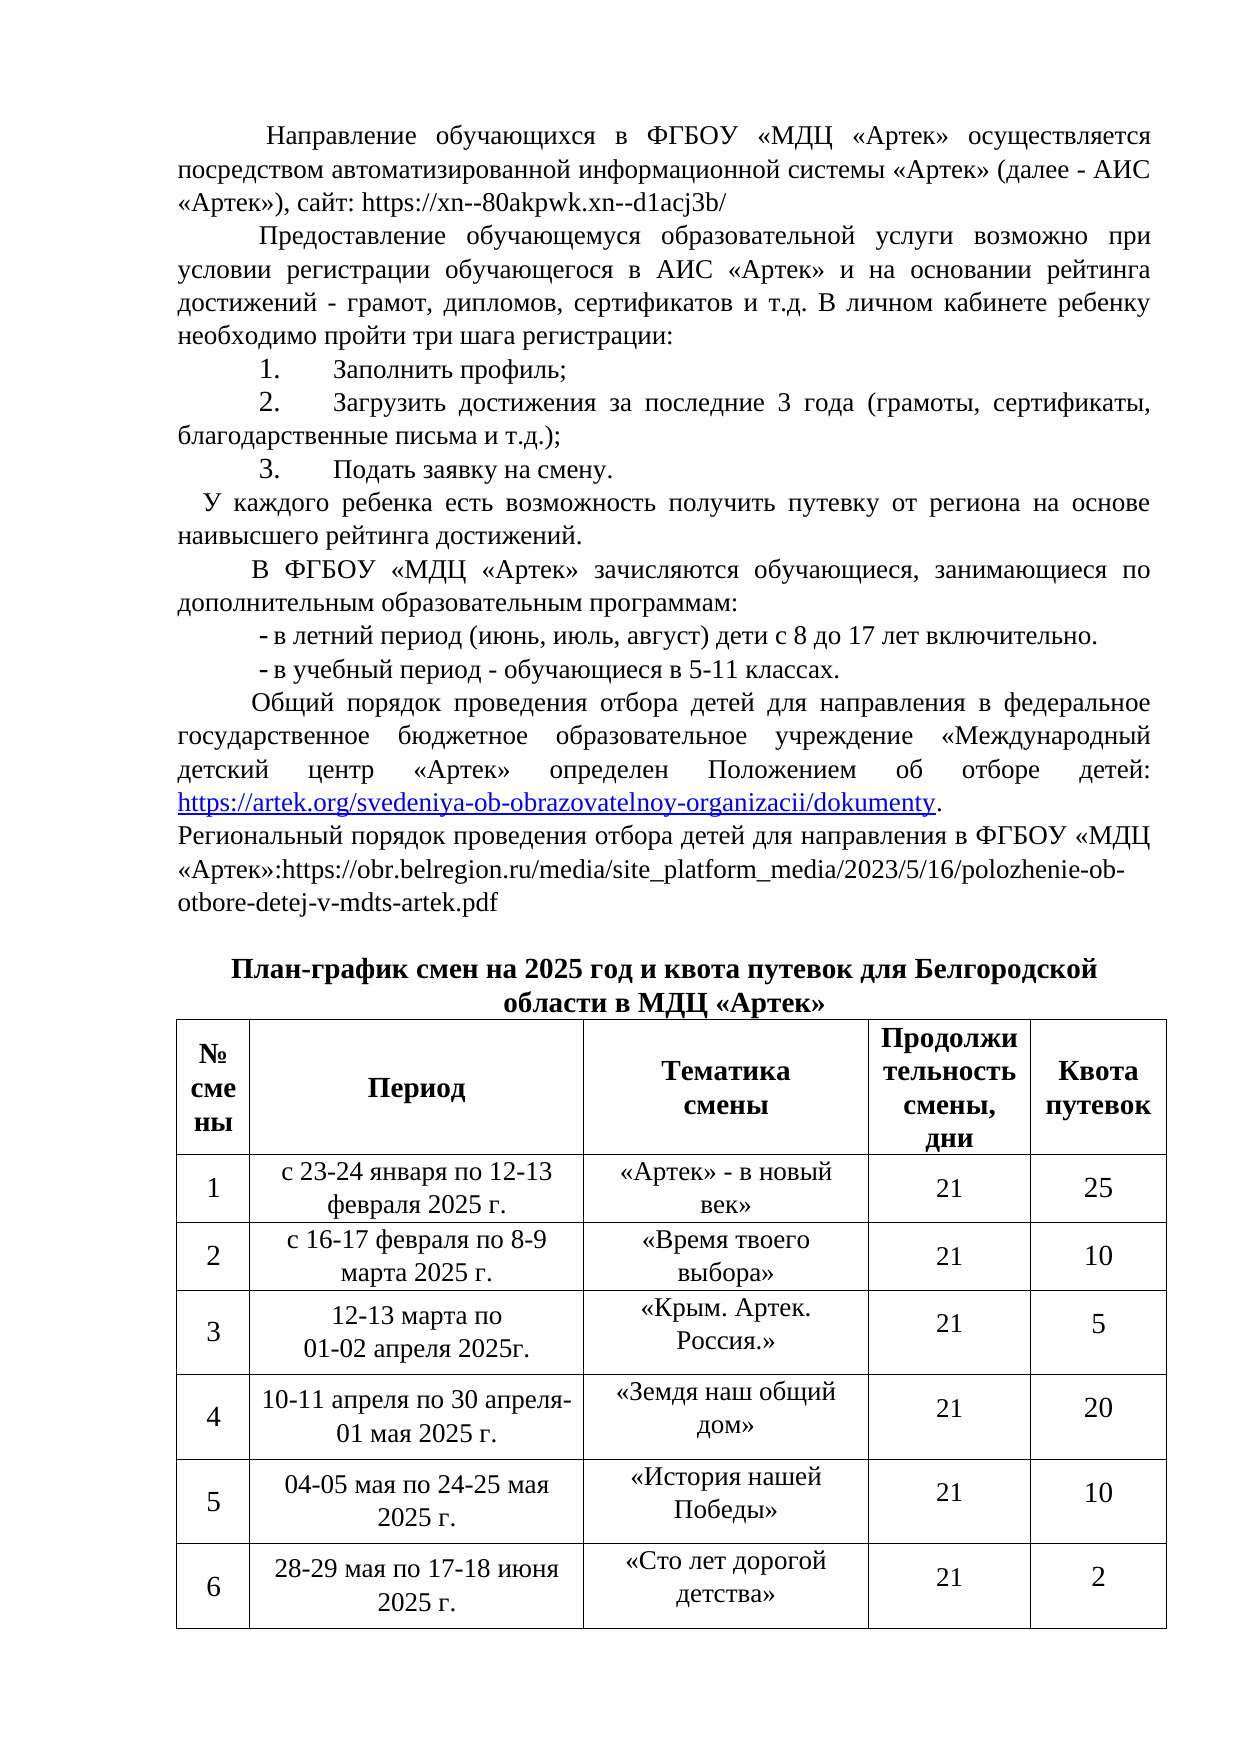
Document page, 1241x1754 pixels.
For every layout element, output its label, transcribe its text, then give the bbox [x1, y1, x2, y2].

table_cell 10 [1031, 1460, 1166, 1543]
list Подать заявку на смену. [177, 451, 1152, 485]
list в летний период (июнь, июль, август) дети с 8 до 17 лет включительно. [177, 618, 1152, 651]
table_cell 21 [869, 1291, 1030, 1374]
table_cell 21 [869, 1544, 1030, 1627]
table_cell «Время твоего выбора» [584, 1223, 868, 1289]
table_cell 1 [177, 1155, 249, 1222]
table_cell «Сто лет дорогой детства» [584, 1544, 868, 1627]
table_cell с 23-24 января по 12-13 февраля 2025 г. [250, 1155, 583, 1222]
table_cell 3 [177, 1291, 249, 1374]
table_header Продолжительность смены, дни [869, 1020, 1030, 1154]
table_cell 21 [869, 1460, 1030, 1543]
text Направление обучающихся в ФГБОУ «МДЦ «Артек» осуществляется посредством автоматизированной информационной системы «Артек» (далее - АИС «Артек»), сайт: https://xn--80akpwk.xn--d1acj3b/ [177, 118, 1152, 218]
text Региональный порядок проведения отбора детей для направления в ФГБОУ «МДЦ «Артек»:https://obr.belregion.ru/media/site_platform_media/2023/5/16/polozhenie-ob-otbore-detej-v-mdts-artek.pdf [177, 818, 1152, 918]
text У каждого ребенка есть возможность получить путевку от региона на основе наивысшего рейтинга достижений. [177, 485, 1152, 551]
table_cell 5 [177, 1460, 249, 1543]
text В ФГБОУ «МДЦ «Артек» зачисляются обучающиеся, занимающиеся по дополнительным образовательным программам: [177, 551, 1152, 618]
table_cell 20 [1031, 1375, 1166, 1458]
table_header № смены [177, 1020, 249, 1154]
table_cell 21 [869, 1375, 1030, 1458]
table_cell 2 [177, 1223, 249, 1289]
table_cell 4 [177, 1375, 249, 1458]
table_cell 25 [1031, 1155, 1166, 1222]
table_header Квота путевок [1031, 1020, 1166, 1154]
table_cell 5 [1031, 1291, 1166, 1374]
table_cell «История нашей Победы» [584, 1460, 868, 1543]
text Предоставление обучающемуся образовательной услуги возможно при условии регистрации обучающегося в АИС «Артек» и на основании рейтинга достижений - грамот, дипломов, сертификатов и т.д. В личном кабинете ребенку необходимо пройти три шага регистрации: [177, 218, 1152, 351]
text Общий порядок проведения отбора детей для направления в федеральное государственное бюджетное образовательное учреждение «Международный детский центр «Артек» определен Положением об отборе детей: https://artek.org/svedeniya-ob-obrazovatelnoy-organizacii/dokumenty. [177, 685, 1152, 818]
table_header Тематика смены [584, 1020, 868, 1154]
table_cell 2 [1031, 1544, 1166, 1627]
text План-график смен на 2025 год и квота путевок для Белгородской области в МДЦ «Артек» [177, 952, 1152, 1019]
table_cell 21 [869, 1223, 1030, 1289]
list в учебный период - обучающиеся в 5-11 классах. [177, 651, 1152, 685]
table_cell с 16-17 февраля по 8-9 марта 2025 г. [250, 1223, 583, 1289]
table_cell «Артек» - в новый век» [584, 1155, 868, 1222]
table_cell 28-29 мая по 17-18 июня 2025 г. [250, 1544, 583, 1627]
list Заполнить профиль; [177, 351, 1152, 385]
table_cell 12-13 марта по 01-02 апреля 2025г. [250, 1291, 583, 1374]
table_cell «Земдя наш общий дом» [584, 1375, 868, 1458]
table_header Период [250, 1020, 583, 1154]
table_cell 04-05 мая по 24-25 мая 2025 г. [250, 1460, 583, 1543]
table_cell 10-11 апреля по 30 апреля-01 мая 2025 г. [250, 1375, 583, 1458]
table_cell 21 [869, 1155, 1030, 1222]
table_cell 10 [1031, 1223, 1166, 1289]
table_cell «Крым. Артек. Россия.» [584, 1291, 868, 1374]
table_cell 6 [177, 1544, 249, 1627]
list Загрузить достижения за последние 3 года (грамоты, сертификаты, благодарственные письма и т.д.); [177, 385, 1152, 451]
